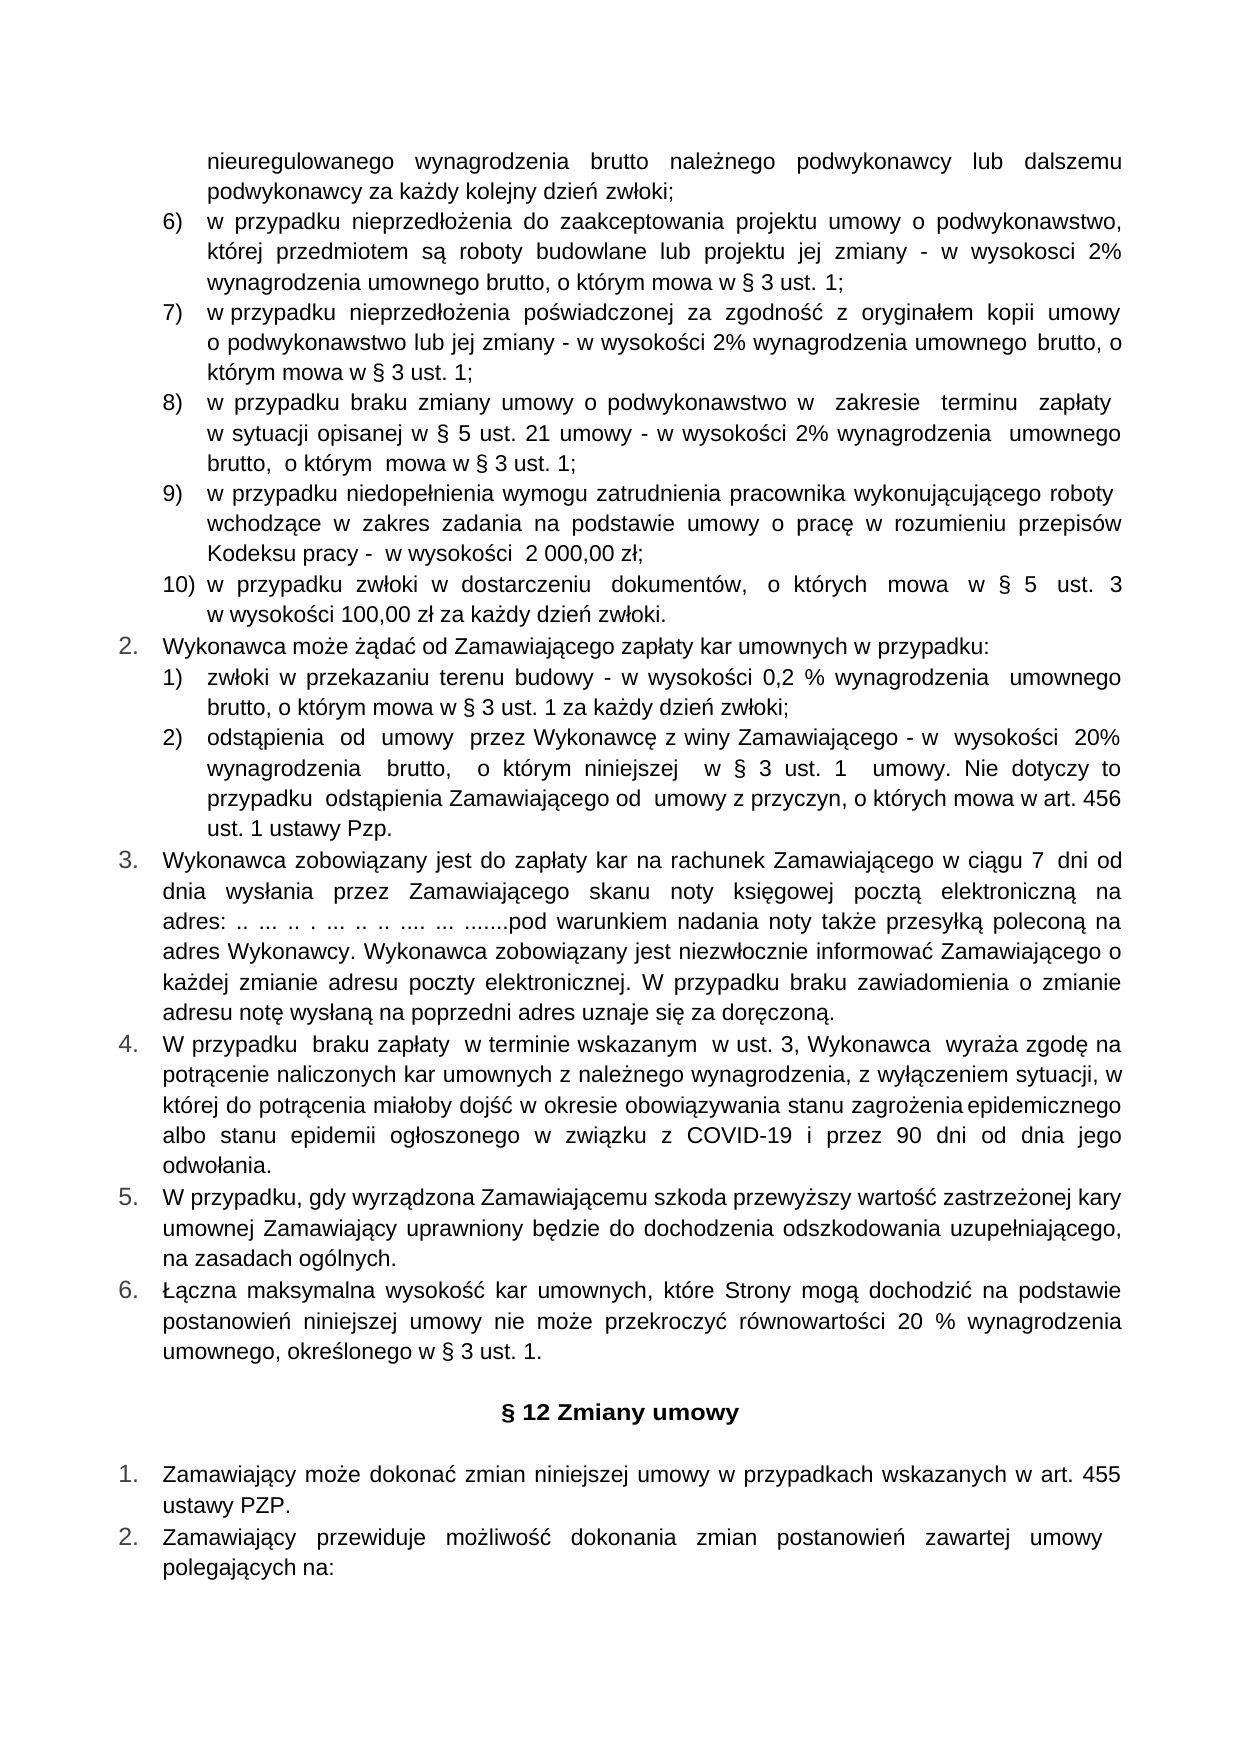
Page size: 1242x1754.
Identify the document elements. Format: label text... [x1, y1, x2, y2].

list Łączna maksymalna wysokość kar umownych, które Strony mogą dochodzić na podstawie postanowień niniejszej umowy nie może przekroczyć równowartości 20 % wynagrodzenia umownego, określonego w § 3 ust. 1. [118, 1275, 1122, 1364]
text § 12 Zmiany umowy [118, 1398, 1122, 1425]
list Zamawiający może dokonać zmian niniejszej umowy w przypadkach wskazanych w art. 455 ustawy PZP. [118, 1459, 1122, 1518]
list Zamawiający przewiduje możliwość dokonania zmian postanowień zawartej umowy polegających na: [118, 1522, 1122, 1581]
list w przypadku zwłoki w dostarczeniu dokumentów, o których mowa w § 5 ust. 3 w wysokości 100,00 zł za każdy dzień zwłoki. [162, 571, 1122, 627]
list W przypadku braku zapłaty w terminie wskazanym w ust. 3, Wykonawca wyraża zgodę na potrącenie naliczonych kar umownych z należnego wynagrodzenia, z wyłączeniem sytuacji, w której do potrącenia miałoby dojść w okresie obowiązywania stanu zagrożenia epidemicznego albo stanu epidemii ogłoszonego w związku z COVID-19 i przez 90 dni od dnia jego odwołania. [118, 1029, 1122, 1178]
list Wykonawca zobowiązany jest do zapłaty kar na rachunek Zamawiającego w ciągu 7 dni od dnia wysłania przez Zamawiającego skanu noty księgowej pocztą elektroniczną na adres: .. ... .. . ... .. .. .... ... .......pod warunkiem nadania noty także przesyłką poleconą na adres Wykonawcy. Wykonawca zobowiązany jest niezwłocznie informować Zamawiającego o każdej zmianie adresu poczty elektronicznej. W przypadku braku zawiadomienia o zmianie adresu notę wysłaną na poprzedni adres uznaje się za doręczoną. [118, 845, 1122, 1025]
list w przypadku braku zmiany umowy o podwykonawstwo w zakresie terminu zapłaty w sytuacji opisanej w § 5 ust. 21 umowy - w wysokości 2% wynagrodzenia umownego brutto, o którym mowa w § 3 ust. 1; [162, 389, 1122, 476]
list w przypadku nieprzedłożenia poświadczonej za zgodność z oryginałem kopii umowy o podwykonawstwo lub jej zmiany - w wysokości 2% wynagrodzenia umownego brutto, o którym mowa w § 3 ust. 1; [162, 299, 1122, 385]
list w przypadku niedopełnienia wymogu zatrudnienia pracownika wykonującującego roboty wchodzące w zakres zadania na podstawie umowy o pracę w rozumieniu przepisów Kodeksu pracy - w wysokości 2 000,00 zł; [162, 480, 1122, 567]
list odstąpienia od umowy przez Wykonawcę z winy Zamawiającego - w wysokości 20% wynagrodzenia brutto, o którym niniejszej w § 3 ust. 1 umowy. Nie dotyczy to przypadku odstąpienia Zamawiającego od umowy z przyczyn, o których mowa w art. 456 ust. 1 ustawy Pzp. [162, 724, 1122, 841]
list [162, 148, 1122, 204]
list W przypadku, gdy wyrządzona Zamawiającemu szkoda przewyższy wartość zastrzeżonej kary umownej Zamawiający uprawniony będzie do dochodzenia odszkodowania uzupełniającego, na zasadach ogólnych. [118, 1182, 1122, 1271]
list Wykonawca może żądać od Zamawiającego zapłaty kar umownych w przypadku: [118, 631, 1122, 660]
list zwłoki w przekazaniu terenu budowy - w wysokości 0,2 % wynagrodzenia umownego brutto, o którym mowa w § 3 ust. 1 za każdy dzień zwłoki; [162, 664, 1122, 721]
list w przypadku nieprzedłożenia do zaakceptowania projektu umowy o podwykonawstwo, której przedmiotem są roboty budowlane lub projektu jej zmiany - w wysokosci 2% wynagrodzenia umownego brutto, o którym mowa w § 3 ust. 1; [162, 208, 1122, 295]
